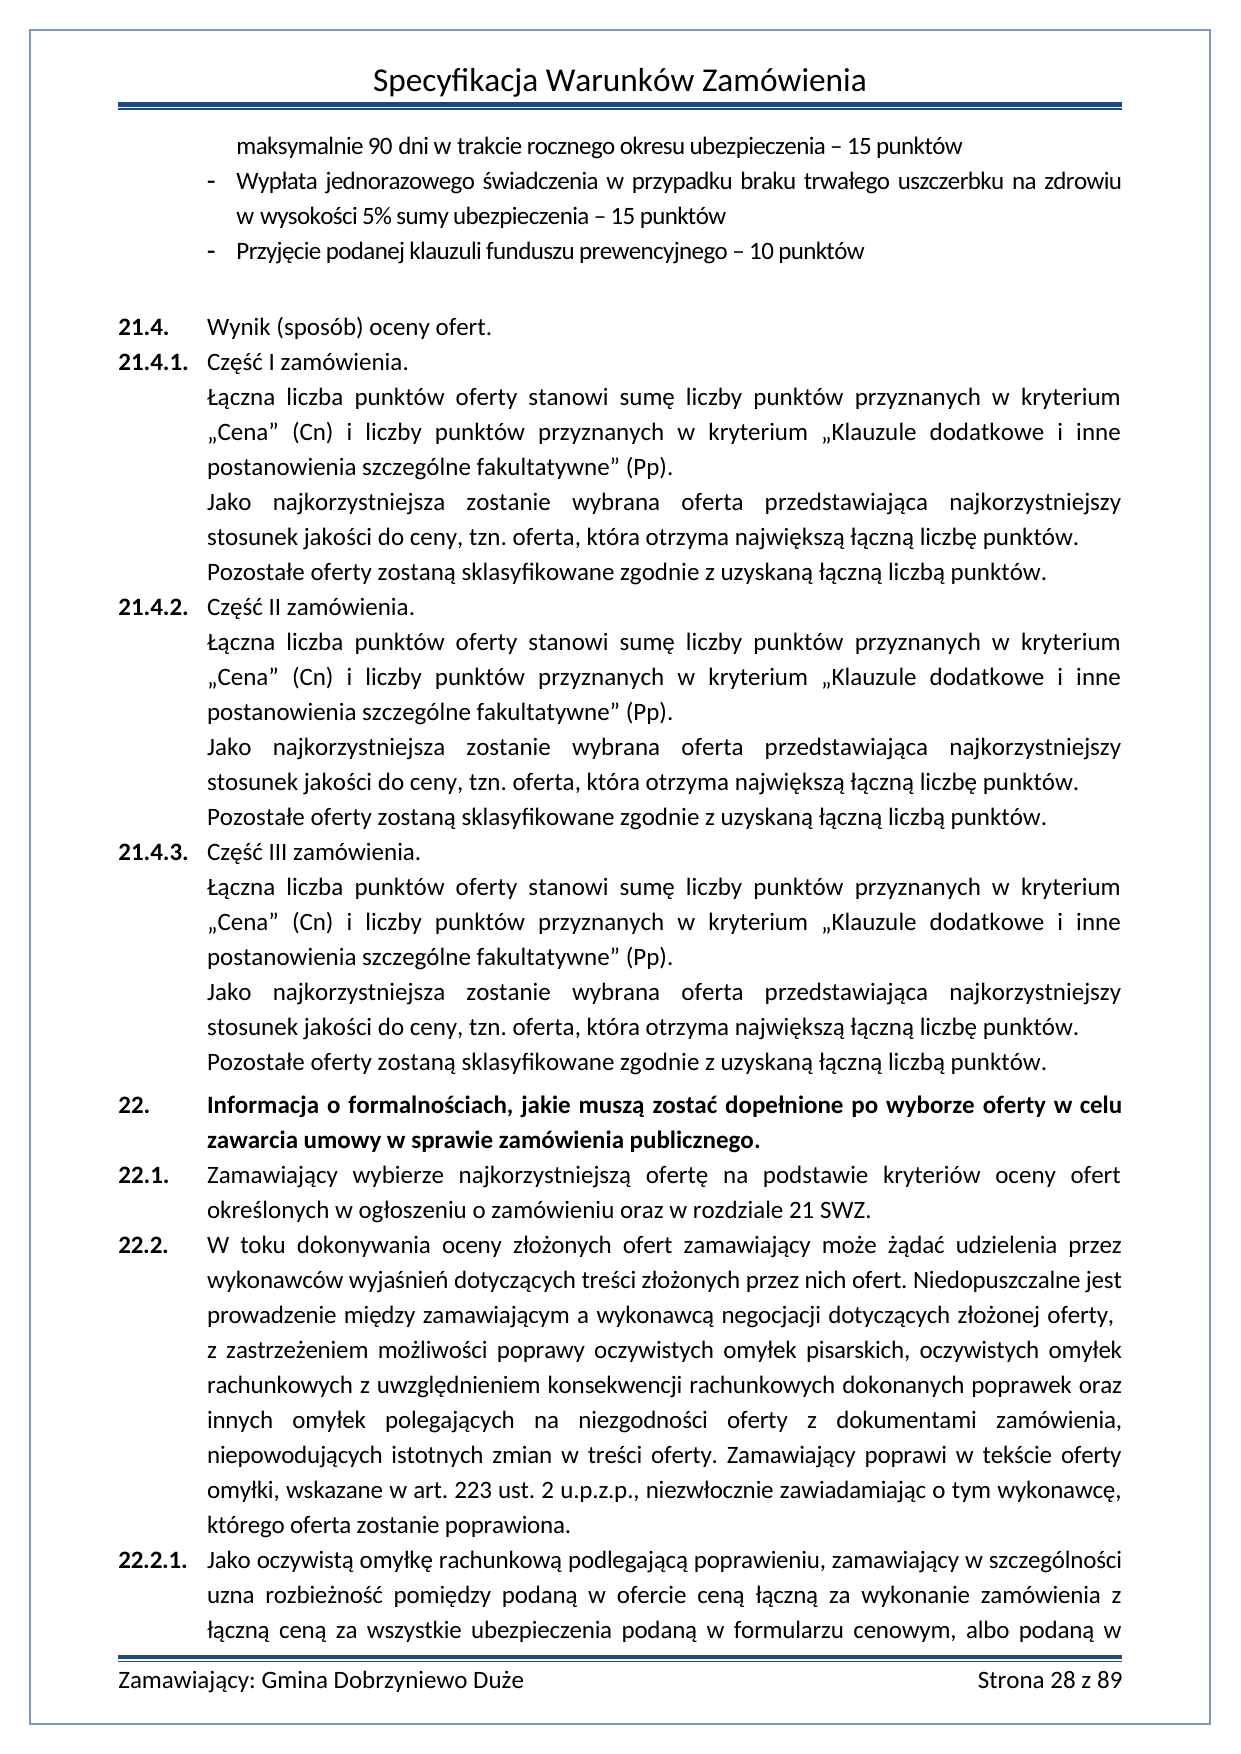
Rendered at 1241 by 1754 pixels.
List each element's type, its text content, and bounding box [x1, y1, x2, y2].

text Jako najkorzystniejsza zostanie wybrana oferta przedstawiająca najkorzystniejszy stosunek jakości do ceny, tzn. oferta, która otrzyma największą łączną liczbę punktów. [207, 486, 1122, 552]
list Informacja o formalnościach, jakie muszą zostać dopełnione po wyborze oferty w celu zawarcia umowy w sprawie zamówienia publicznego. [118, 1089, 1122, 1155]
list Wynik (sposób) oceny ofert. [118, 311, 1122, 342]
list Przyjęcie podanej klauzuli funduszu prewencyjnego – 10 punktów [207, 235, 1122, 265]
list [207, 130, 1122, 160]
list W toku dokonywania oceny złożonych ofert zamawiający może żądać udzielenia przez wykonawców wyjaśnień dotyczących treści złożonych przez nich ofert. Niedopuszczalne jest prowadzenie między zamawiającym a wykonawcą negocjacji dotyczących złożonej oferty, z zastrzeżeniem możliwości poprawy oczywistych omyłek pisarskich, oczywistych omyłek rachunkowych z uwzględnieniem konsekwencji rachunkowych dokonanych poprawek oraz innych omyłek polegających na niezgodności oferty z dokumentami zamówienia, niepowodujących istotnych zmian w treści oferty. Zamawiający poprawi w tekście oferty omyłki, wskazane w art. 223 ust. 2 u.p.z.p., niezwłocznie zawiadamiając o tym wykonawcę, którego oferta zostanie poprawiona. [118, 1229, 1122, 1540]
list Część III zamówienia. [118, 836, 1122, 867]
text Łączna liczba punktów oferty stanowi sumę liczby punktów przyznanych w kryterium „Cena” (Cn) i liczby punktów przyznanych w kryterium „Klauzule dodatkowe i inne postanowienia szczególne fakultatywne” (Pp). [207, 381, 1122, 482]
list Wypłata jednorazowego świadczenia w przypadku braku trwałego uszczerbku na zdrowiu w wysokości 5% sumy ubezpieczenia – 15 punktów [207, 165, 1122, 230]
text Łączna liczba punktów oferty stanowi sumę liczby punktów przyznanych w kryterium „Cena” (Cn) i liczby punktów przyznanych w kryterium „Klauzule dodatkowe i inne postanowienia szczególne fakultatywne” (Pp). [207, 871, 1122, 972]
text Jako najkorzystniejsza zostanie wybrana oferta przedstawiająca najkorzystniejszy stosunek jakości do ceny, tzn. oferta, która otrzyma największą łączną liczbę punktów. [207, 976, 1122, 1042]
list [118, 1544, 1122, 1645]
text Pozostałe oferty zostaną sklasyfikowane zgodnie z uzyskaną łączną liczbą punktów. [207, 1046, 1122, 1077]
list Zamawiający wybierze najkorzystniejszą ofertę na podstawie kryteriów oceny ofert określonych w ogłoszeniu o zamówieniu oraz w rozdziale 21 SWZ. [118, 1159, 1122, 1225]
text Jako najkorzystniejsza zostanie wybrana oferta przedstawiająca najkorzystniejszy stosunek jakości do ceny, tzn. oferta, która otrzyma największą łączną liczbę punktów. [207, 731, 1122, 797]
text Pozostałe oferty zostaną sklasyfikowane zgodnie z uzyskaną łączną liczbą punktów. [207, 556, 1122, 587]
list Część I zamówienia. [118, 346, 1122, 377]
text Łączna liczba punktów oferty stanowi sumę liczby punktów przyznanych w kryterium „Cena” (Cn) i liczby punktów przyznanych w kryterium „Klauzule dodatkowe i inne postanowienia szczególne fakultatywne” (Pp). [207, 626, 1122, 727]
text Pozostałe oferty zostaną sklasyfikowane zgodnie z uzyskaną łączną liczbą punktów. [207, 801, 1122, 832]
list Część II zamówienia. [118, 591, 1122, 622]
